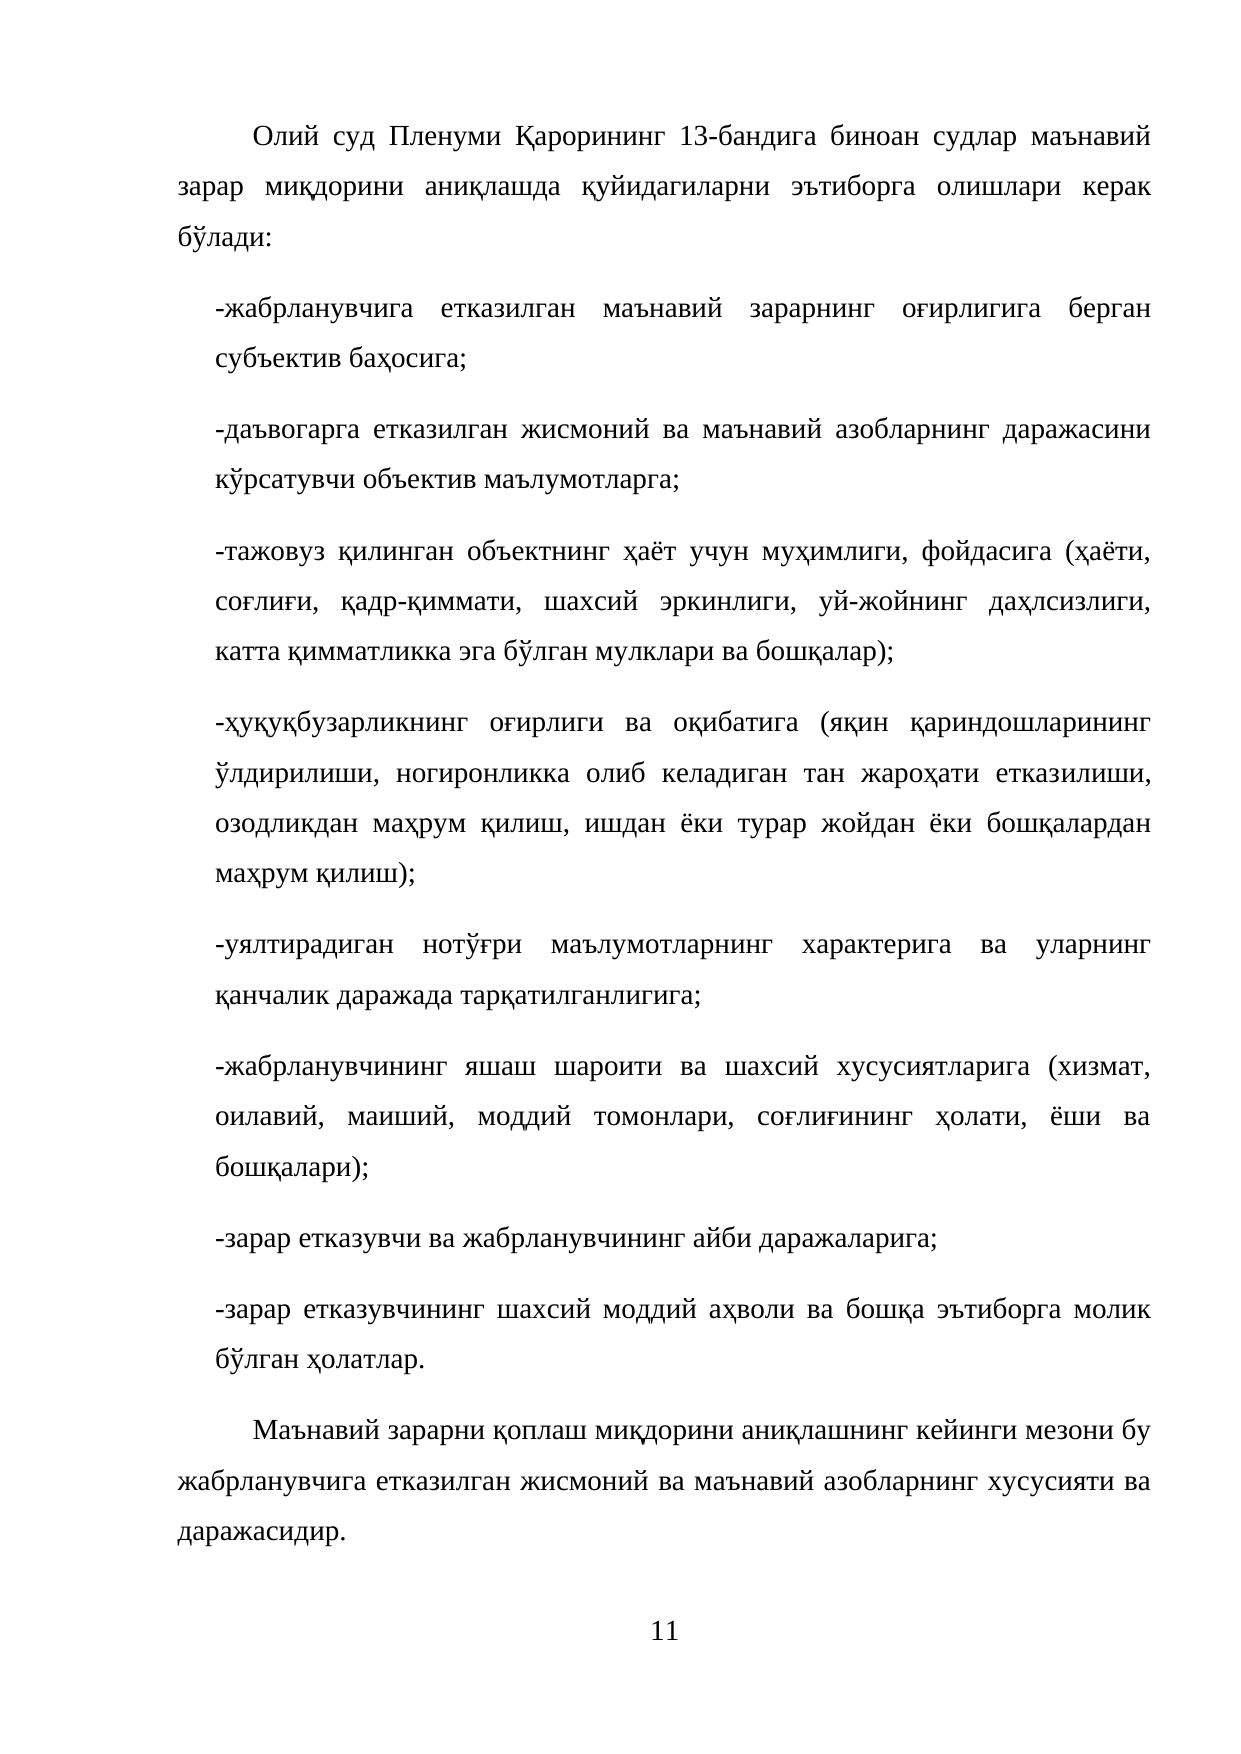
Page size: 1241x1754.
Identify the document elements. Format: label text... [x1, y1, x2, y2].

text -жабрланувчининг яшаш шароити ва шахсий хусусиятларига (хизмат, оилавий, маиший, моддий томонлари, соғлиғининг ҳолати, ёши ва бошқалари); [215, 1048, 1152, 1182]
text -тажовуз қилинган объектнинг ҳаёт учун муҳимлиги, фойдасига (ҳаёти, соғлиғи, қадр-қиммати, шахсий эркинлиги, уй-жойнинг даҳлсизлиги, катта қимматликка эга бўлган мулклари ва бошқалар); [215, 533, 1152, 667]
text -зарар етказувчи ва жабрланувчининг айби даражаларига; [215, 1220, 1152, 1253]
text -уялтирадиган нотўғри маълумотларнинг характерига ва уларнинг қанчалик даражада тарқатилганлигига; [215, 927, 1152, 1011]
text -ҳуқуқбузарликнинг оғирлиги ва оқибатига (яқин қариндошларининг ўлдирилиши, ногиронликка олиб келадиган тан жароҳати етказилиши, озодликдан маҳрум қилиш, ишдан ёки турар жойдан ёки бошқалардан маҳрум қилиш); [215, 704, 1152, 889]
text -даъвогарга етказилган жисмоний ва маънавий азобларнинг даражасини кўрсатувчи объектив маълумотларга; [215, 411, 1152, 495]
text Олий суд Пленуми Қарорининг 13-бандига биноан судлар маънавий зарар миқдорини аниқлашда қуйидагиларни эътиборга олишлари керак бўлади: [177, 118, 1152, 252]
text -зарар етказувчининг шахсий моддий аҳволи ва бошқа эътиборга молик бўлган ҳолатлар. [215, 1291, 1152, 1375]
text -жабрланувчига етказилган маънавий зарарнинг оғирлигига берган субъектив баҳосига; [215, 290, 1152, 374]
text Маънавий зарарни қоплаш миқдорини аниқлашнинг кейинги мезони бу жабрланувчига етказилган жисмоний ва маънавий азобларнинг хусусияти ва даражасидир. [177, 1412, 1152, 1547]
